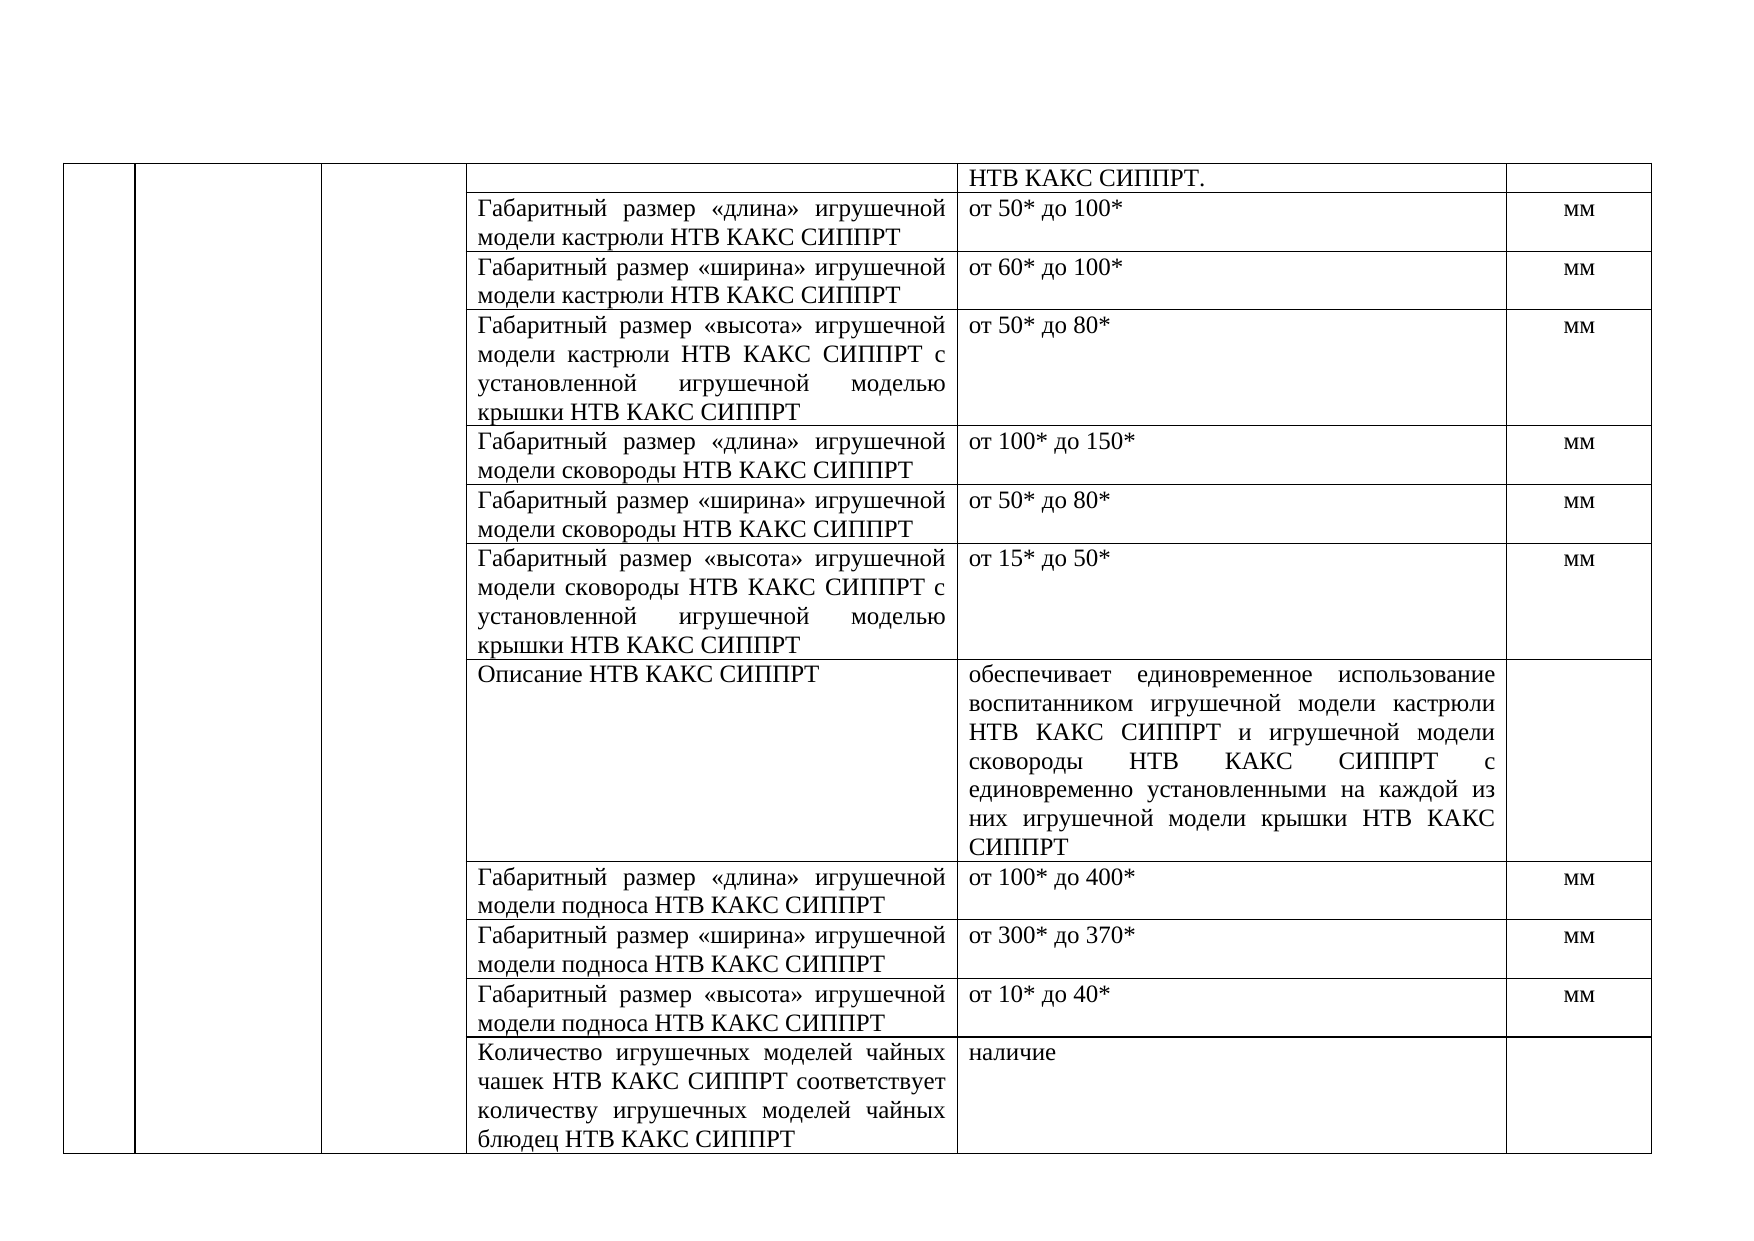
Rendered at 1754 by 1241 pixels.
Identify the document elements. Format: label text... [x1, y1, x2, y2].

table_cell мм [1507, 979, 1651, 1036]
table_cell [1507, 660, 1651, 861]
table_cell мм [1507, 544, 1651, 658]
table_cell Габаритный размер «ширина» игрушечной модели сковороды НТВ КАКС СИППРТ [467, 485, 957, 542]
table_cell от 100* до 400* [958, 862, 1506, 919]
table_cell Габаритный размер «ширина» игрушечной модели подноса НТВ КАКС СИППРТ [467, 920, 957, 978]
table_cell от 10* до 40* [958, 979, 1506, 1036]
table_cell от 50* до 80* [958, 485, 1506, 542]
table_cell мм [1507, 310, 1651, 425]
table_cell от 60* до 100* [958, 252, 1506, 309]
table_cell мм [1507, 426, 1651, 484]
table_cell от 300* до 370* [958, 920, 1506, 978]
table_cell Габаритный размер «ширина» игрушечной модели кастрюли НТВ КАКС СИППРТ [467, 252, 957, 309]
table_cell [467, 164, 957, 192]
table_cell от 15* до 50* [958, 544, 1506, 658]
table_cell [958, 164, 1506, 192]
table_cell Описание НТВ КАКС СИППРТ [467, 660, 957, 861]
table_cell Габаритный размер «высота» игрушечной модели подноса НТВ КАКС СИППРТ [467, 979, 957, 1036]
table_cell наличие [958, 1038, 1506, 1152]
table_cell от 100* до 150* [958, 426, 1506, 484]
table_cell Габаритный размер «высота» игрушечной модели сковороды НТВ КАКС СИППРТ с установленной игрушечной моделью крышки НТВ КАКС СИППРТ [467, 544, 957, 658]
table_cell мм [1507, 252, 1651, 309]
table_cell Габаритный размер «длина» игрушечной модели сковороды НТВ КАКС СИППРТ [467, 426, 957, 484]
table_cell от 50* до 80* [958, 310, 1506, 425]
table_cell от 50* до 100* [958, 193, 1506, 251]
table_cell обеспечивает единовременное использование воспитанником игрушечной модели кастрюли НТВ КАКС СИППРТ и игрушечной модели сковороды НТВ КАКС СИППРТ с единовременно установленными на каждой из них игрушечной модели крышки НТВ КАКС СИППРТ [958, 660, 1506, 861]
table_cell [1507, 1038, 1651, 1152]
table_cell Габаритный размер «высота» игрушечной модели кастрюли НТВ КАКС СИППРТ с установленной игрушечной моделью крышки НТВ КАКС СИППРТ [467, 310, 957, 425]
table_cell Габаритный размер «длина» игрушечной модели кастрюли НТВ КАКС СИППРТ [467, 193, 957, 251]
table_cell мм [1507, 193, 1651, 251]
table_cell Габаритный размер «длина» игрушечной модели подноса НТВ КАКС СИППРТ [467, 862, 957, 919]
table_cell мм [1507, 485, 1651, 542]
table_cell мм [1507, 862, 1651, 919]
table_cell Количество игрушечных моделей чайных чашек НТВ КАКС СИППРТ соответствует количеству игрушечных моделей чайных блюдец НТВ КАКС СИППРТ [467, 1038, 957, 1152]
table_cell [1507, 164, 1651, 192]
table_cell мм [1507, 920, 1651, 978]
